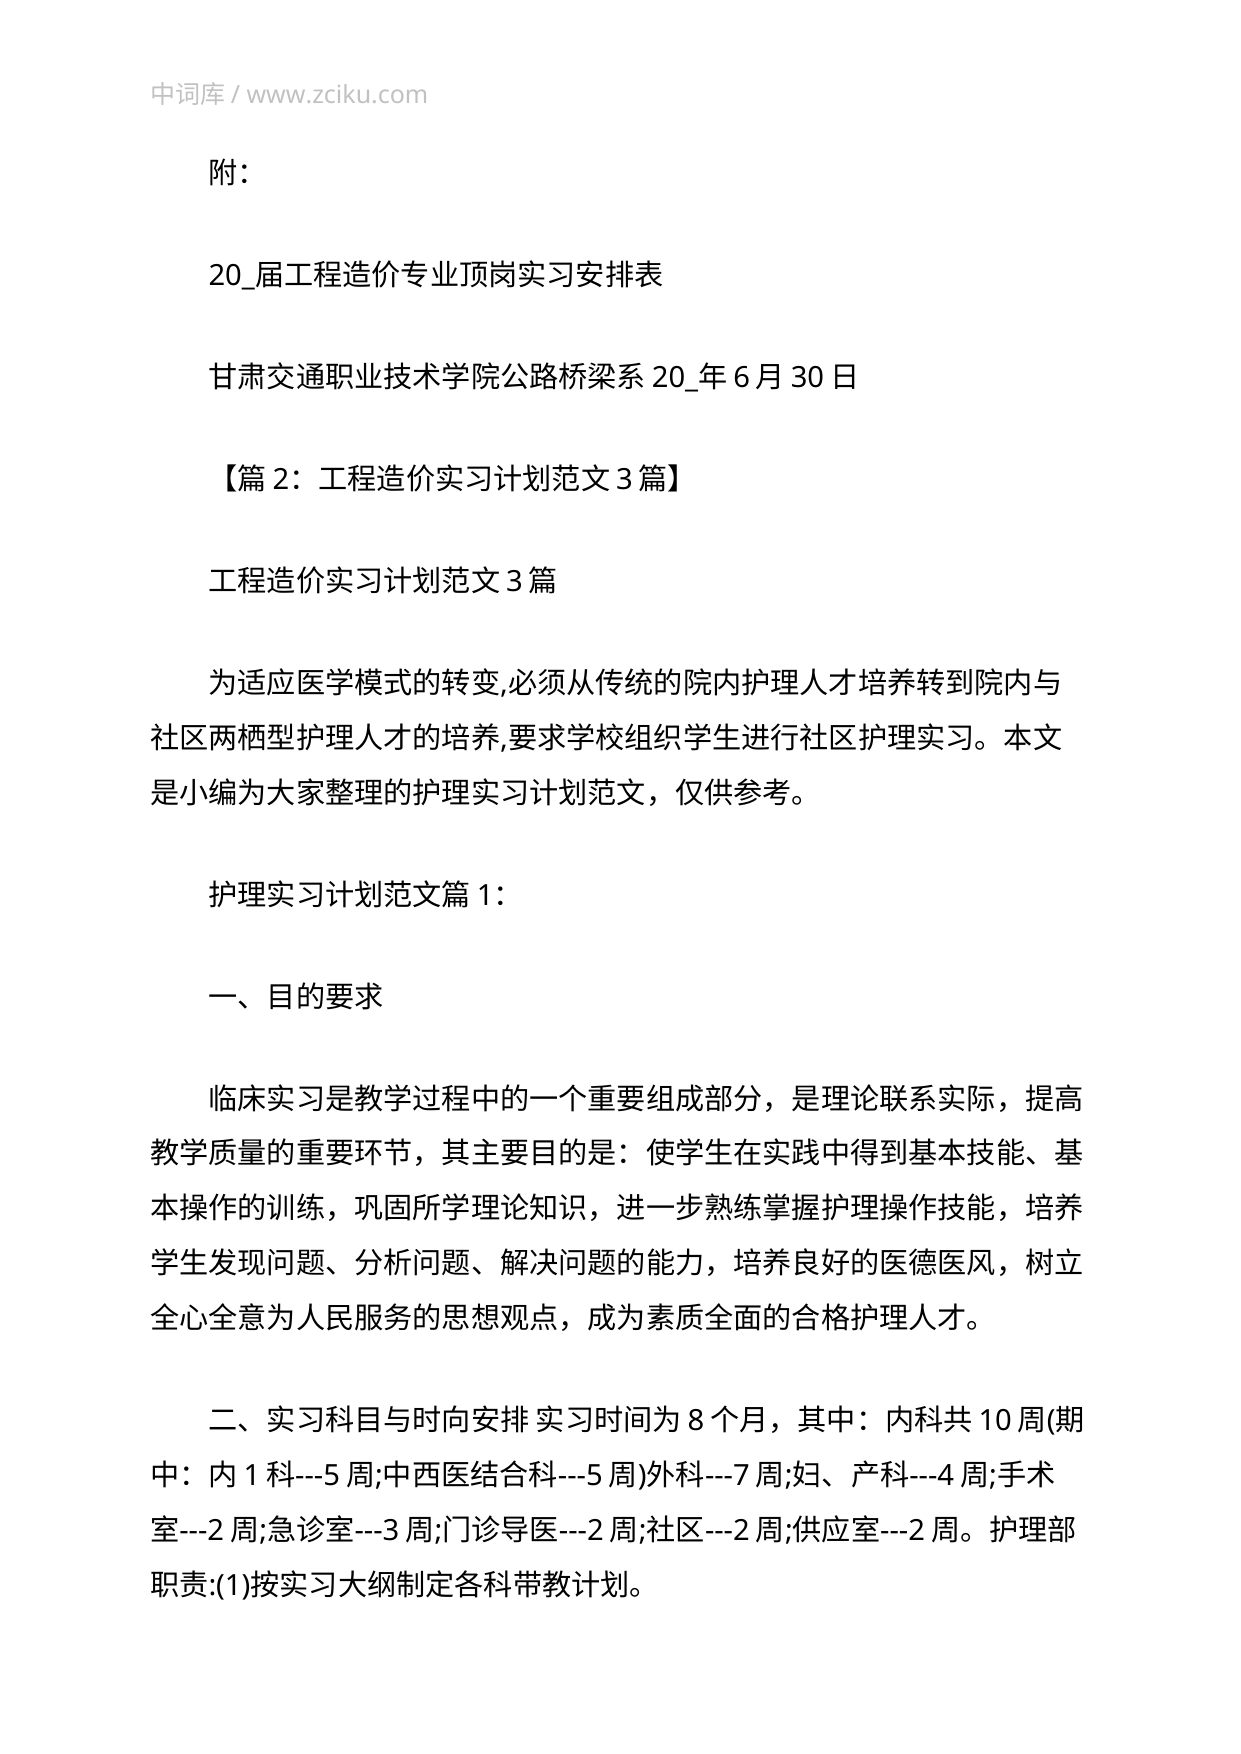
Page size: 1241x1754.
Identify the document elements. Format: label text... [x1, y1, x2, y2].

text 工程造价实习计划范文3篇 [150, 558, 1090, 600]
text 【篇2：工程造价实习计划范文3篇】 [150, 456, 1090, 498]
text 附： [150, 150, 1090, 192]
text 临床实习是教学过程中的一个重要组成部分，是理论联系实际，提高教学质量的重要环节，其主要目的是：使学生在实践中得到基本技能、基本操作的训练，巩固所学理论知识，进一步熟练掌握护理操作技能，培养学生发现问题、分析问题、解决问题的能力，培养良好的医德医风，树立全心全意为人民服务的思想观点，成为素质全面的合格护理人才。 [150, 1075, 1090, 1337]
text 20_届工程造价专业顶岗实习安排表 [150, 252, 1090, 294]
text 护理实习计划范文篇1： [150, 871, 1090, 914]
text 一、目的要求 [150, 973, 1090, 1016]
text 甘肃交通职业技术学院公路桥梁系20_年6月30日 [150, 354, 1090, 396]
text 二、实习科目与时向安排 实习时间为8个月，其中：内科共10周(期中：内1科---5周;中西医结合科---5周)外科---7周;妇、产科---4周;手术室---2周;急诊室---3周;门诊导医---2周;社区---2周;供应室---2周。护理部职责:(1)按实习大纲制定各科带教计划。 [150, 1397, 1090, 1604]
text 为适应医学模式的转变,必须从传统的院内护理人才培养转到院内与社区两栖型护理人才的培养,要求学校组织学生进行社区护理实习。本文是小编为大家整理的护理实习计划范文，仅供参考。 [150, 660, 1090, 812]
